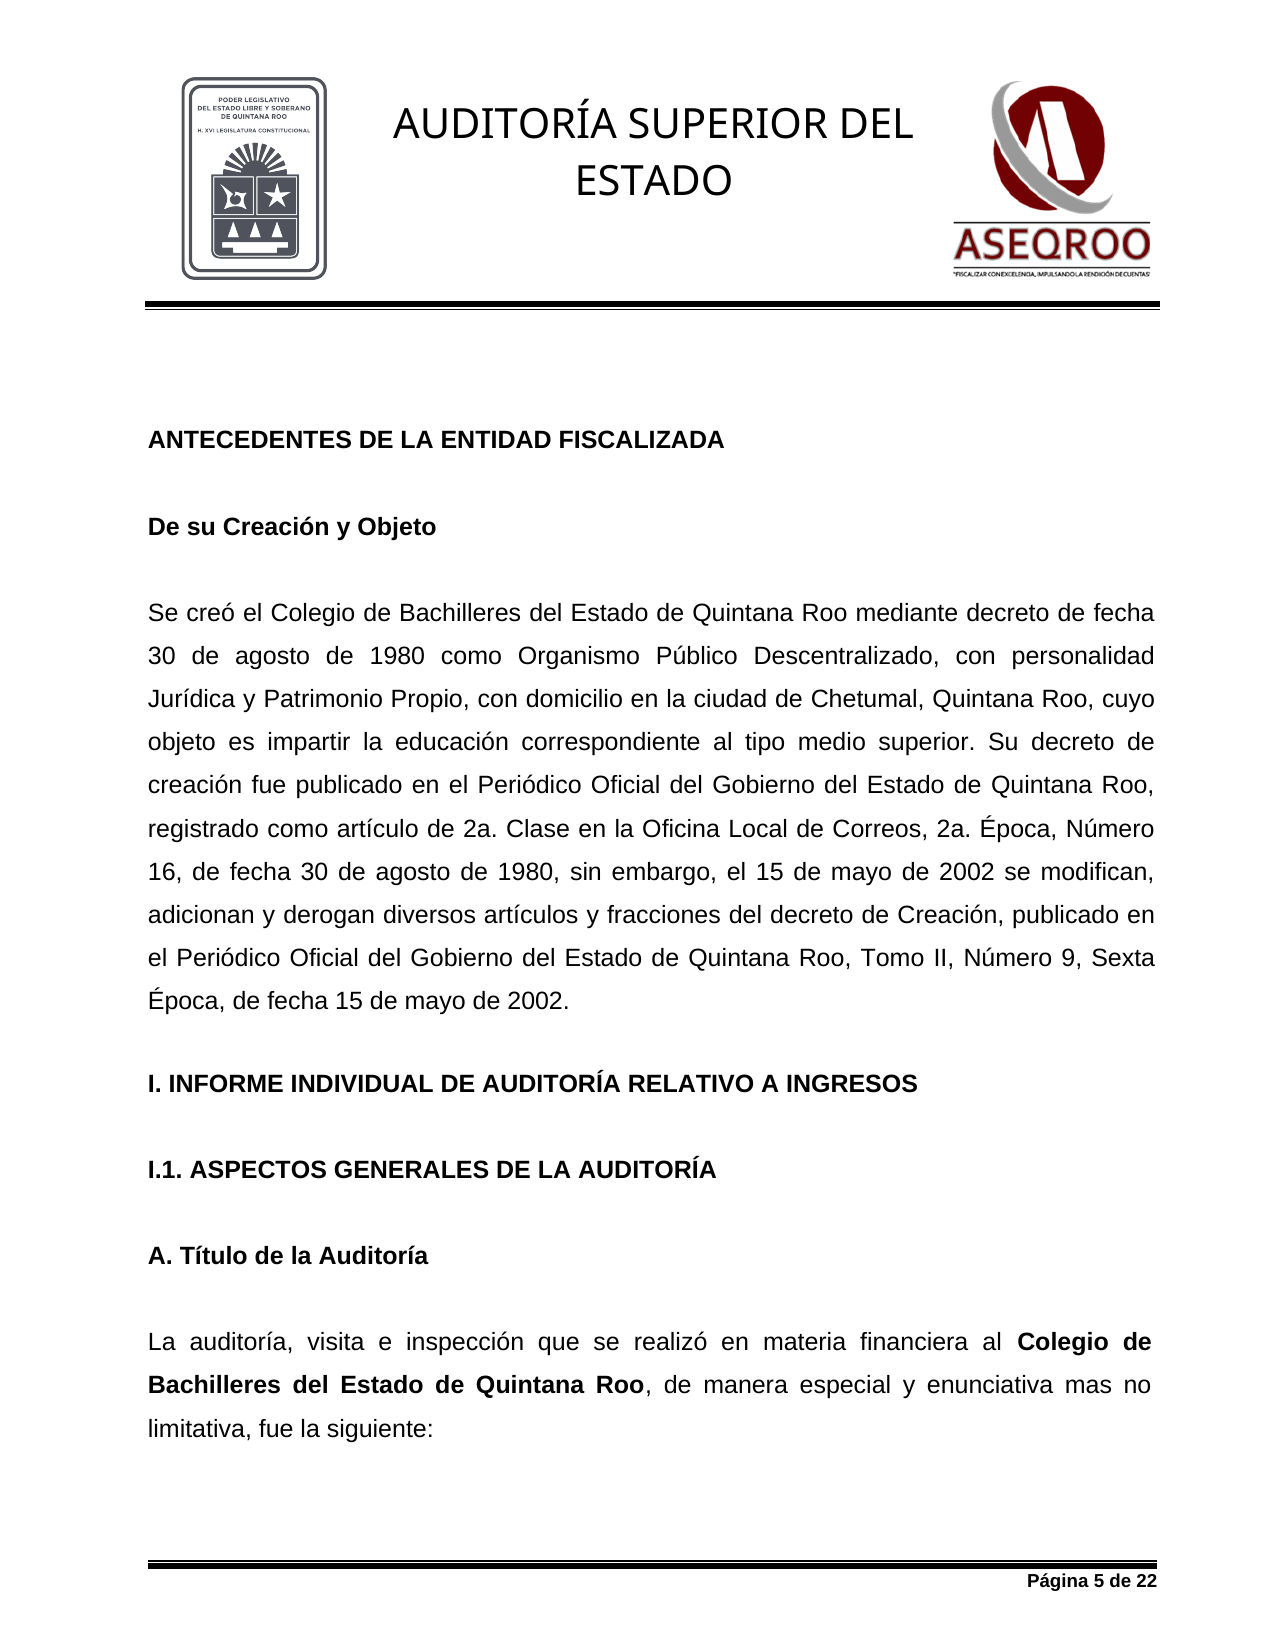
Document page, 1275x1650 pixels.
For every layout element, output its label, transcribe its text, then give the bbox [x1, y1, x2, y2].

picture [953, 81, 1150, 277]
text A. Título de la Auditoría [148, 1241, 1157, 1270]
text I. INFORME INDIVIDUAL DE AUDITORÍA RELATIVO A INGRESOS [148, 1069, 1137, 1097]
text La auditoría, visita e inspección que se realizó en materia financiera al Colegio de Bachilleres del Estado de Quintana Roo, de manera especial y enunciativa mas no limitativa, fue la siguiente: [148, 1327, 1152, 1442]
text I.1. ASPECTOS GENERALES DE LA AUDITORÍA [148, 1155, 1137, 1184]
text Se creó el Colegio de Bachilleres del Estado de Quintana Roo mediante decreto de fecha 30 de agosto de 1980 como Organismo Público Descentralizado, con personalidad Jurídica y Patrimonio Propio, con domicilio en la ciudad de Chetumal, Quintana Roo, cuyo objeto es impartir la educación correspondiente al tipo medio superior. Su decreto de creación fue publicado en el Periódico Oficial del Gobierno del Estado de Quintana Roo, registrado como artículo de 2a. Clase en la Oficina Local de Correos, 2a. Época, Número 16, de fecha 30 de agosto de 1980, sin embargo, el 15 de mayo de 2002 se modifican, adicionan y derogan diversos artículos y fracciones del decreto de Creación, publicado en el Periódico Oficial del Gobierno del Estado de Quintana Roo, Tomo II, Número 9, Sexta Época, de fecha 15 de mayo de 2002. [148, 598, 1157, 1015]
picture [181, 77, 327, 280]
text De su Creación y Objeto [148, 512, 1137, 540]
text ANTECEDENTES DE LA ENTIDAD FISCALIZADA [148, 425, 1137, 454]
